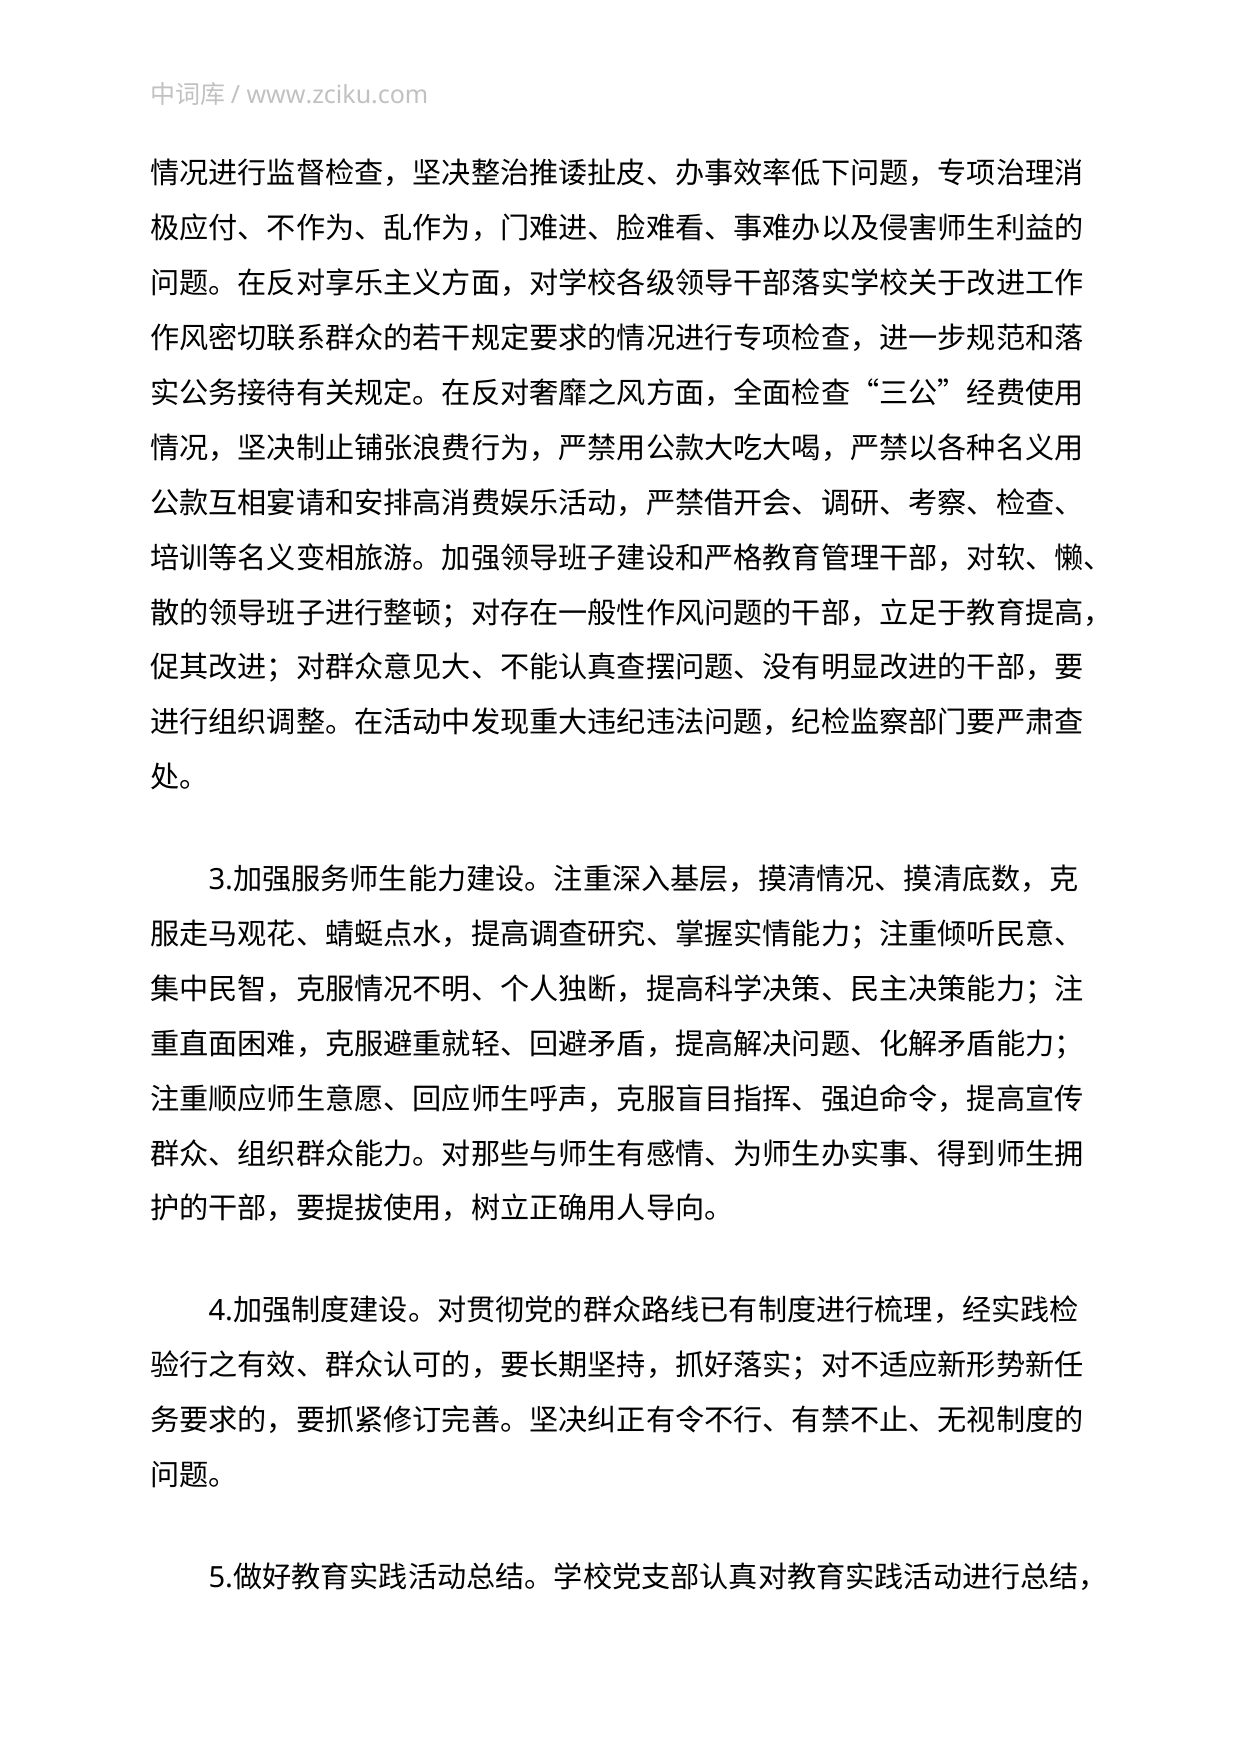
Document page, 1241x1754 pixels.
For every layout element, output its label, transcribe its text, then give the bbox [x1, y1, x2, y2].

text 4.加强制度建设。对贯彻党的群众路线已有制度进行梳理，经实践检验行之有效、群众认可的，要长期坚持，抓好落实；对不适应新形势新任务要求的，要抓紧修订完善。坚决纠正有令不行、有禁不止、无视制度的问题。 [150, 1287, 1090, 1494]
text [150, 150, 1090, 796]
text 3.加强服务师生能力建设。注重深入基层，摸清情况、摸清底数，克服走马观花、蜻蜓点水，提高调查研究、掌握实情能力；注重倾听民意、集中民智，克服情况不明、个人独断，提高科学决策、民主决策能力；注重直面困难，克服避重就轻、回避矛盾，提高解决问题、化解矛盾能力；注重顺应师生意愿、回应师生呼声，克服盲目指挥、强迫命令，提高宣传群众、组织群众能力。对那些与师生有感情、为师生办实事、得到师生拥护的干部，要提拔使用，树立正确用人导向。 [150, 856, 1090, 1227]
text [150, 1553, 1090, 1596]
